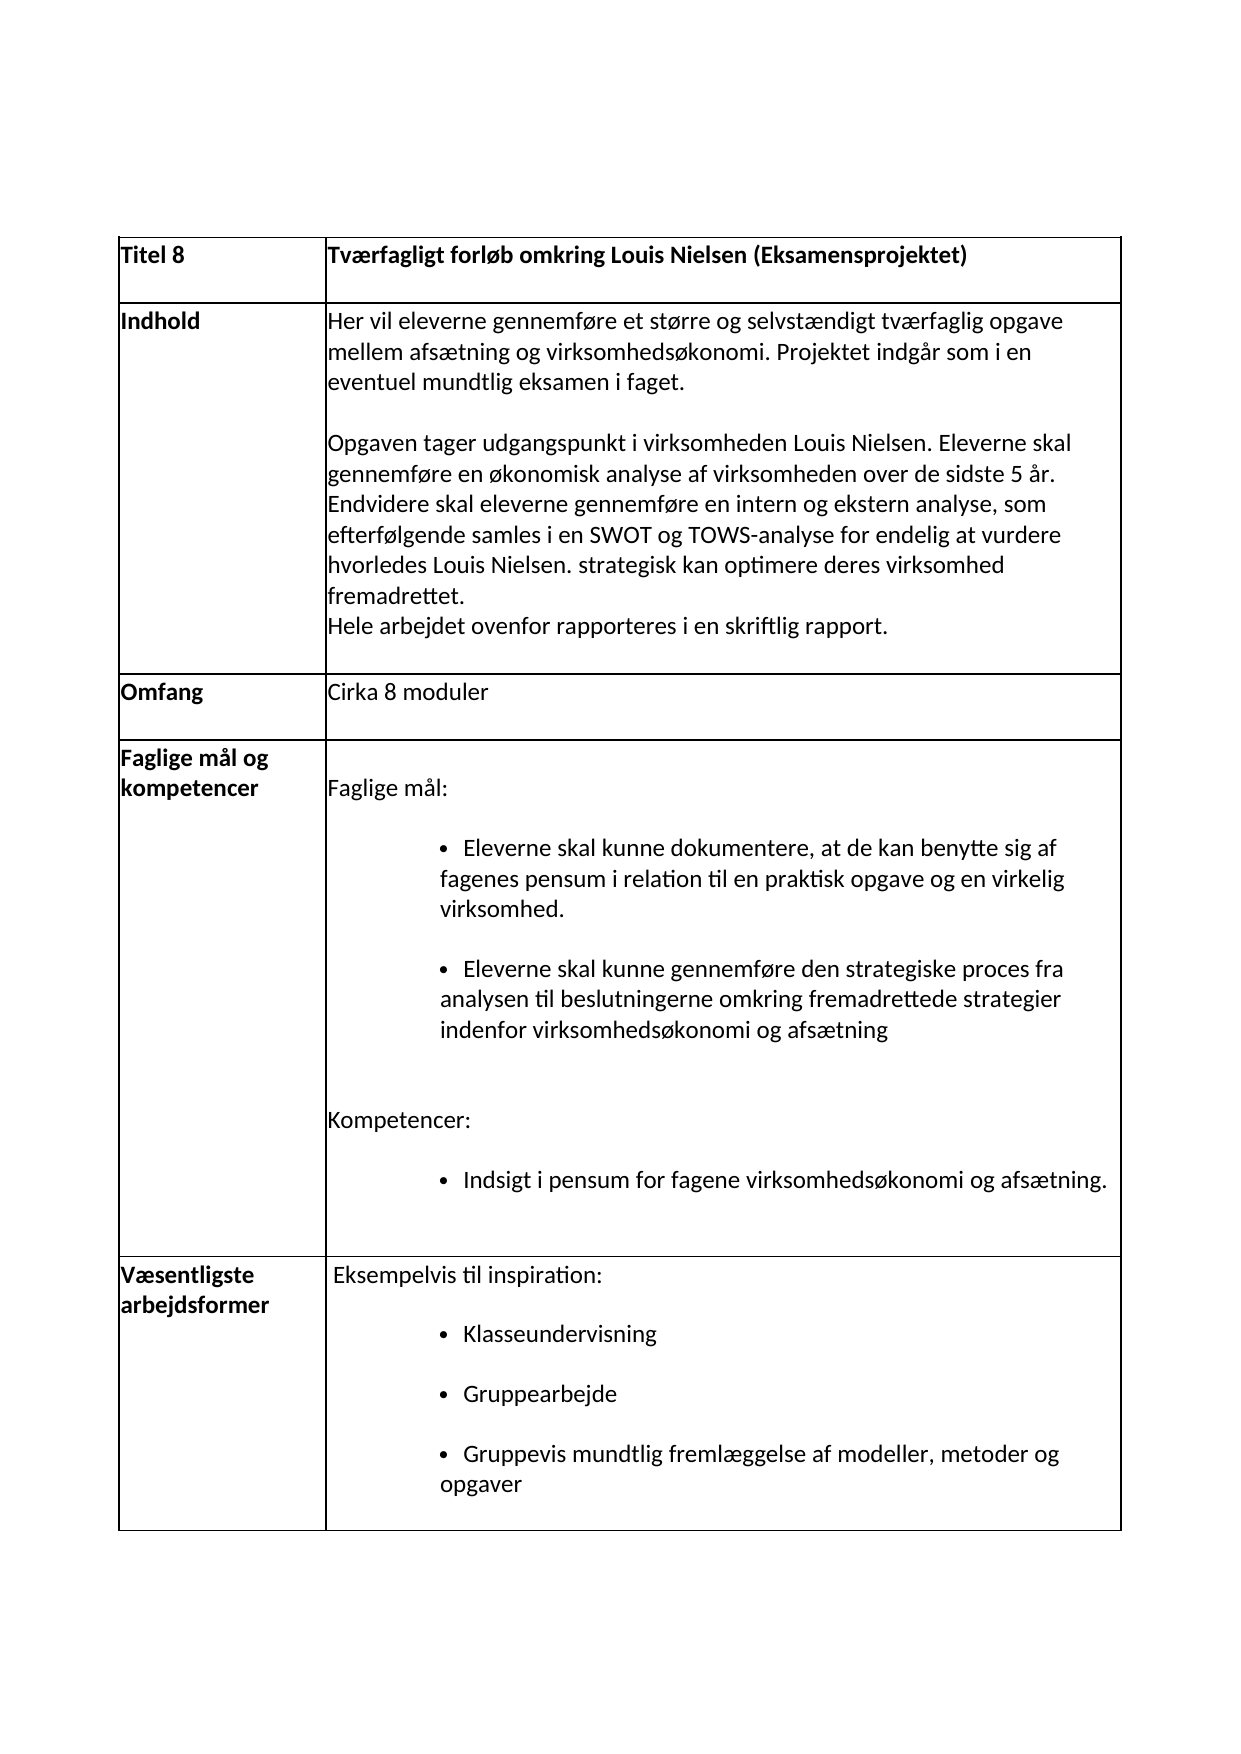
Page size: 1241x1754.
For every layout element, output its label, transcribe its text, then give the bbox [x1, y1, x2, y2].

table_cell Indhold [120, 304, 325, 673]
table_cell Omfang [120, 675, 325, 739]
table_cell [327, 1257, 1120, 1529]
table_cell Faglige mål og kompetencer [120, 741, 325, 1256]
table_cell Faglige mål: Eleverne skal kunne dokumentere, at de kan benytte sig af fagenes pensum i relation til en praktisk opgave og en virkelig virksomhed. Eleverne skal kunne gennemføre den strategiske proces fra analysen til beslutningerne omkring fremadrettede strategier indenfor virksomhedsøkonomi og afsætning Kompetencer: Indsigt i pensum for fagene virksomhedsøkonomi og afsætning. [327, 741, 1120, 1256]
table_cell Her vil eleverne gennemføre et større og selvstændigt tværfaglig opgave mellem afsætning og virksomhedsøkonomi. Projektet indgår som i en eventuel mundtlig eksamen i faget. Opgaven tager udgangspunkt i virksomheden Louis Nielsen. Eleverne skal gennemføre en økonomisk analyse af virksomheden over de sidste 5 år. Endvidere skal eleverne gennemføre en intern og ekstern analyse, som efterfølgende samles i en SWOT og TOWS-analyse for endelig at vurdere hvorledes Louis Nielsen. strategisk kan optimere deres virksomhed fremadrettet. Hele arbejdet ovenfor rapporteres i en skriftlig rapport. [327, 304, 1120, 673]
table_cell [120, 1257, 325, 1529]
table_cell Cirka 8 moduler [327, 675, 1120, 739]
table_header Tværfagligt forløb omkring Louis Nielsen (Eksamensprojektet) [327, 238, 1120, 302]
table_header Titel 8 [120, 238, 325, 302]
